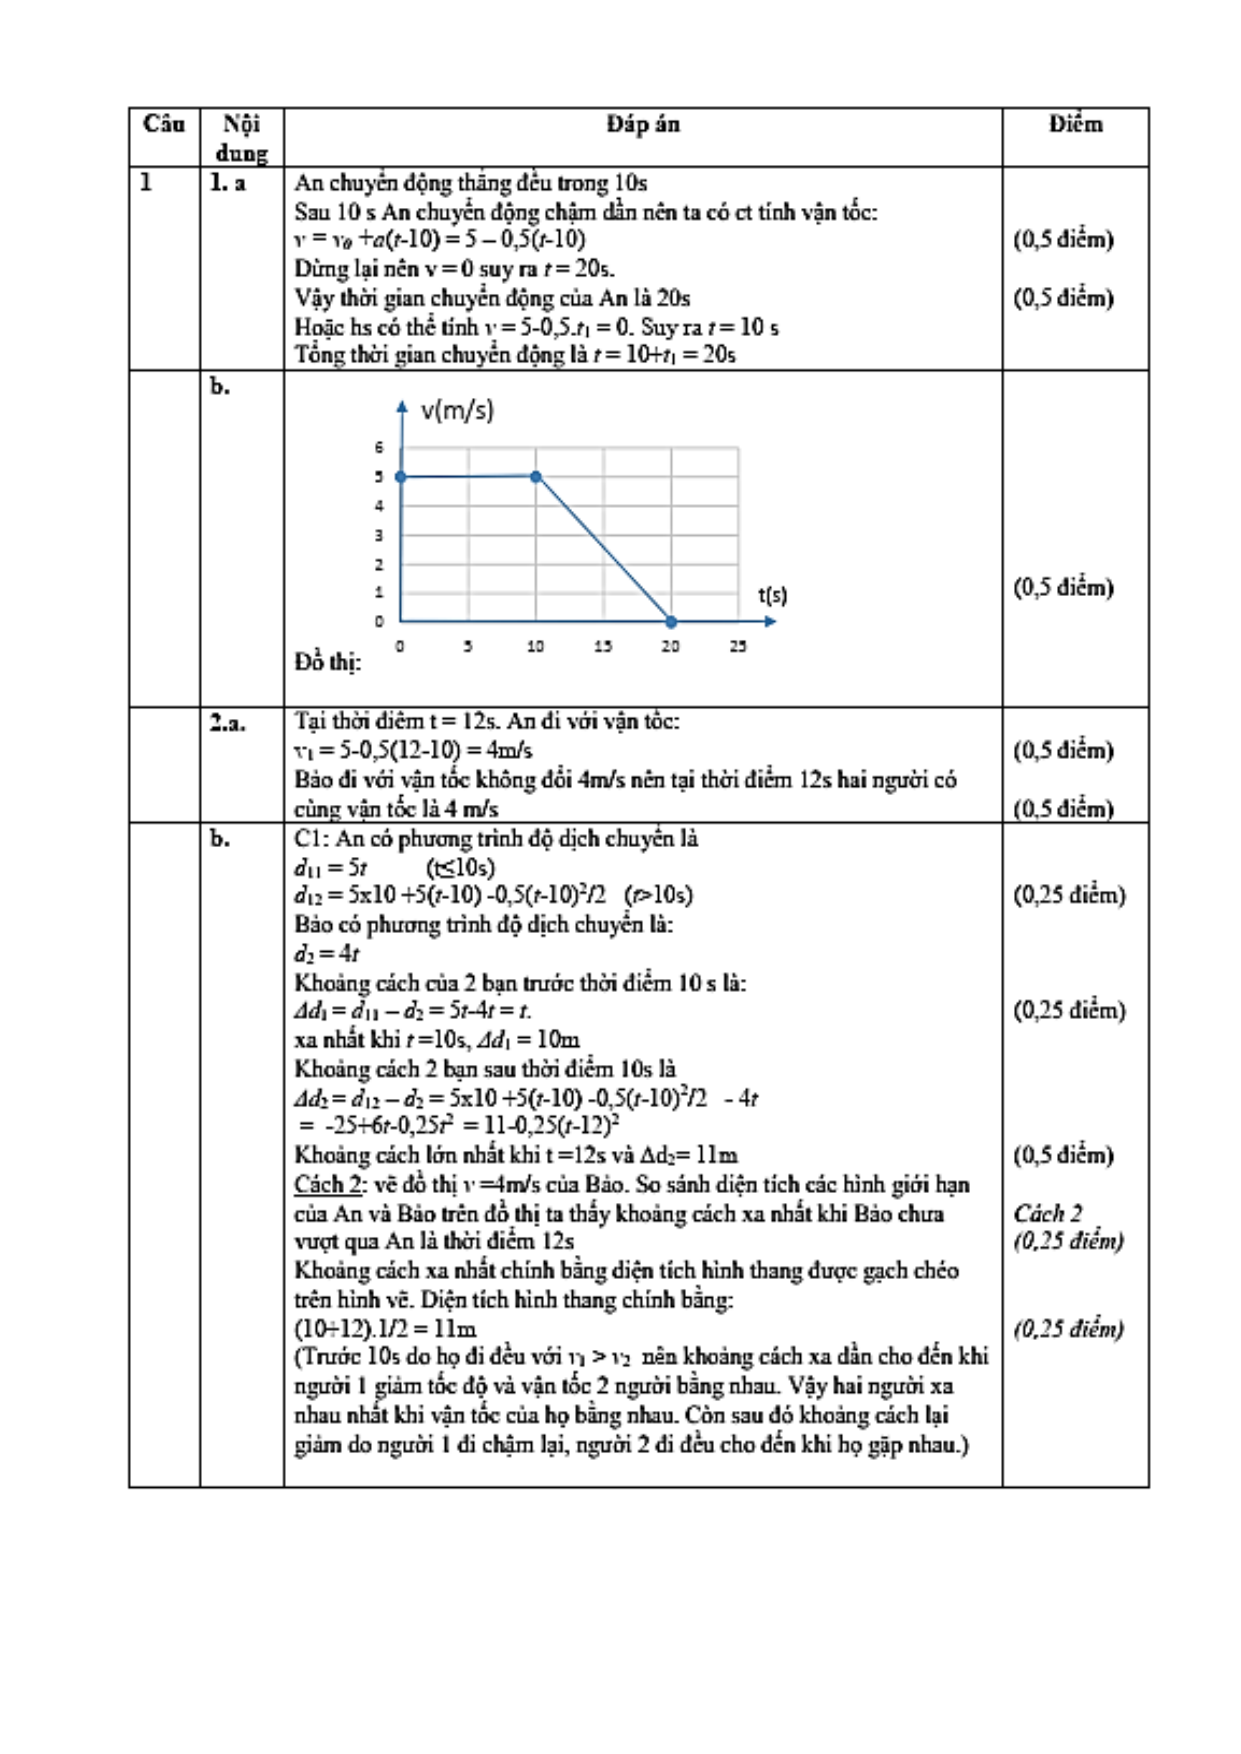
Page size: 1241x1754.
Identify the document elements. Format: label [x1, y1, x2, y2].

picture [118, 103, 1155, 1496]
